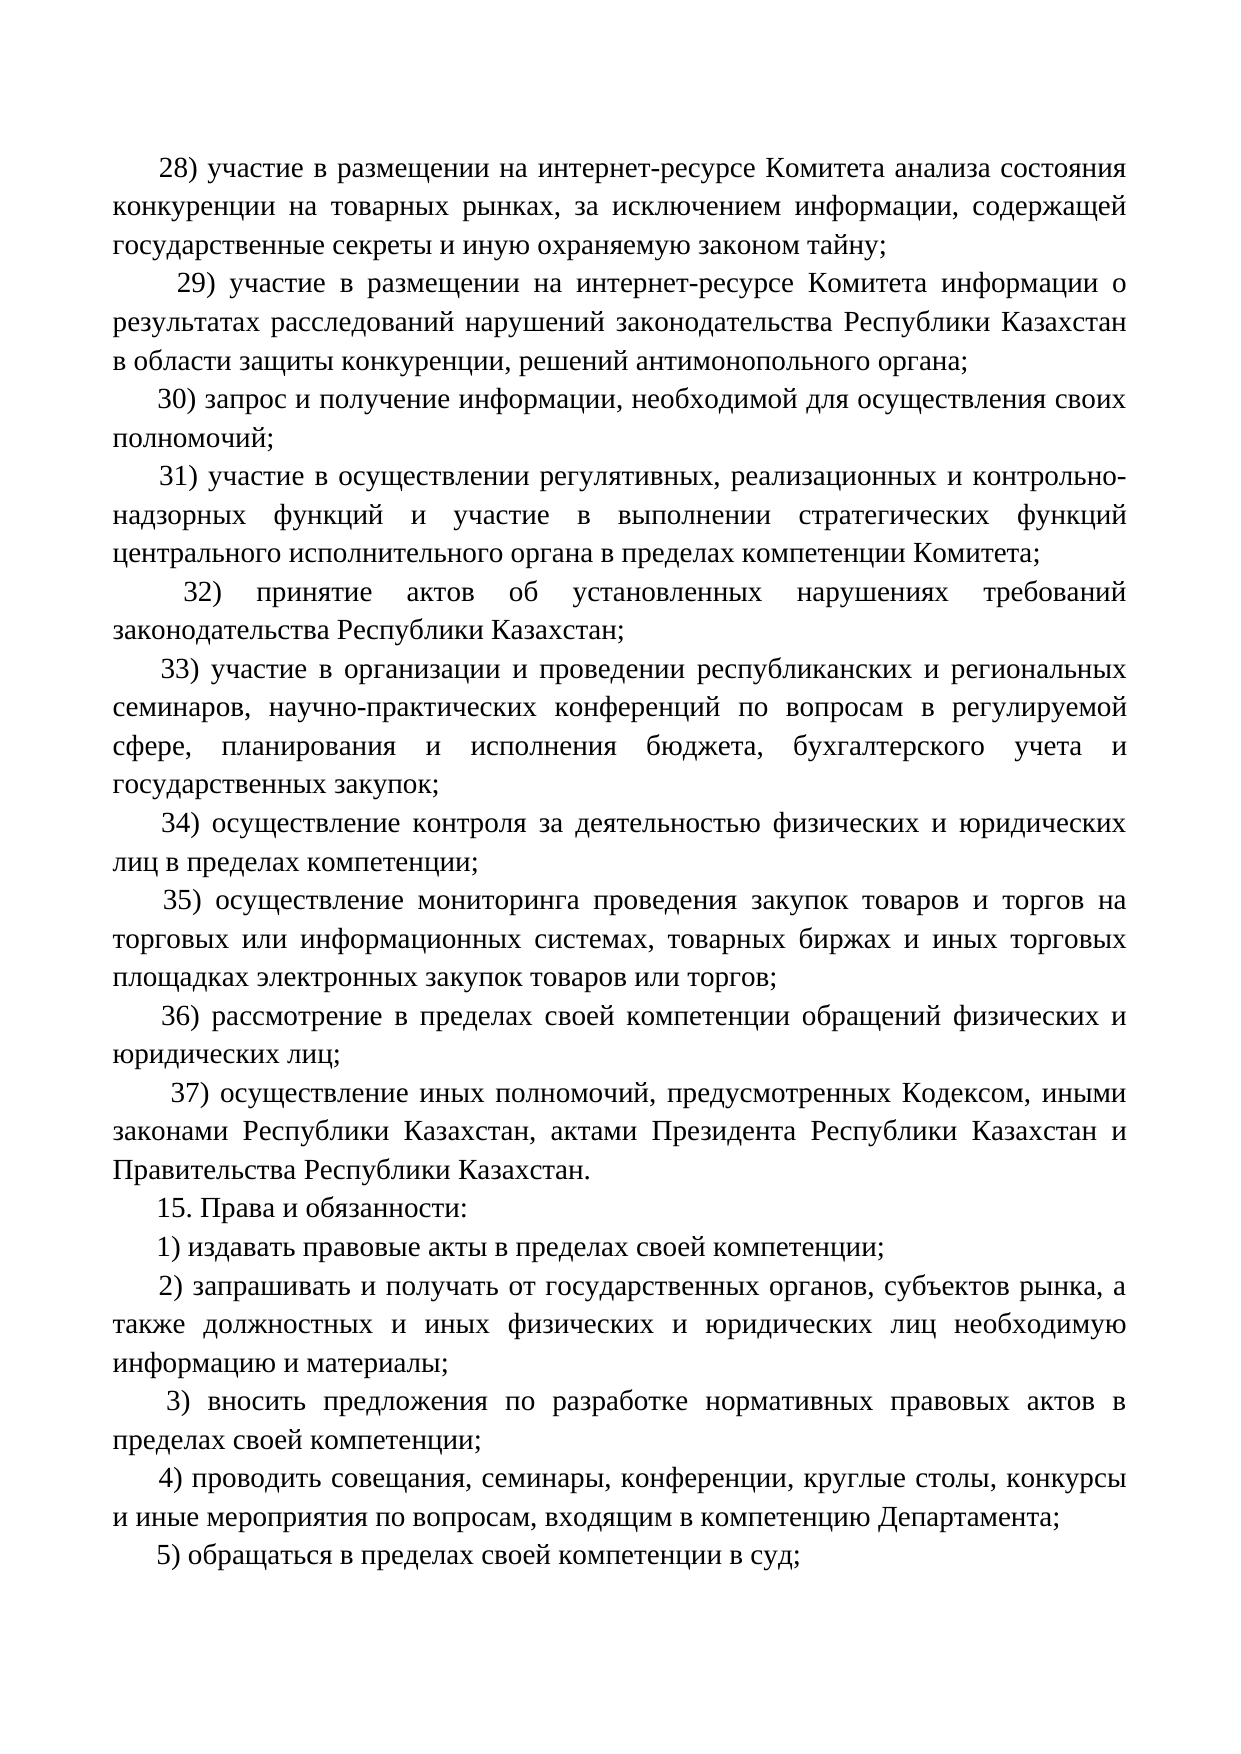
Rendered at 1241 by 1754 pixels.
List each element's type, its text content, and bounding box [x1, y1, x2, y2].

text 36) рассмотрение в пределах своей компетенции обращений физических и юридических лиц; [112, 998, 1128, 1070]
text 5) обращаться в пределах своей компетенции в суд; [112, 1537, 1128, 1571]
text 35) осуществление мониторинга проведения закупок товаров и торгов на торговых или информационных системах, товарных биржах и иных торговых площадках электронных закупок товаров или торгов; [112, 882, 1128, 993]
text 1) издавать правовые акты в пределах своей компетенции; [112, 1229, 1128, 1263]
text 32) принятие актов об установленных нарушениях требований законодательства Республики Казахстан; [112, 574, 1128, 646]
text 37) осуществление иных полномочий, предусмотренных Кодексом, иными законами Республики Казахстан, актами Президента Республики Казахстан и Правительства Республики Казахстан. [112, 1075, 1128, 1186]
text 4) проводить совещания, семинары, конференции, круглые столы, конкурсы и иные мероприятия по вопросам, входящим в компетенцию Департамента; [112, 1460, 1128, 1532]
text 31) участие в осуществлении регулятивных, реализационных и контрольно-надзорных функций и участие в выполнении стратегических функций центрального исполнительного органа в пределах компетенции Комитета; [112, 458, 1128, 569]
text 34) осуществление контроля за деятельностью физических и юридических лиц в пределах компетенции; [112, 805, 1128, 877]
text 3) вносить предложения по разработке нормативных правовых актов в пределах своей компетенции; [112, 1383, 1128, 1455]
text 2) запрашивать и получать от государственных органов, субъектов рынка, а также должностных и иных физических и юридических лиц необходимую информацию и материалы; [112, 1268, 1128, 1378]
text 15. Права и обязанности: [112, 1191, 1128, 1224]
text 29) участие в размещении на интернет-ресурсе Комитета информации о результатах расследований нарушений законодательства Республики Казахстан в области защиты конкуренции, решений антимонопольного органа; [112, 266, 1128, 376]
text 33) участие в организации и проведении республиканских и региональных семинаров, научно-практических конференций по вопросам в регулируемой сфере, планирования и исполнения бюджета, бухгалтерского учета и государственных закупок; [112, 651, 1128, 800]
text 30) запрос и получение информации, необходимой для осуществления своих полномочий; [112, 381, 1128, 453]
text 28) участие в размещении на интернет-ресурсе Комитета анализа состояния конкуренции на товарных рынках, за исключением информации, содержащей государственные секреты и иную охраняемую законом тайну; [112, 150, 1128, 261]
